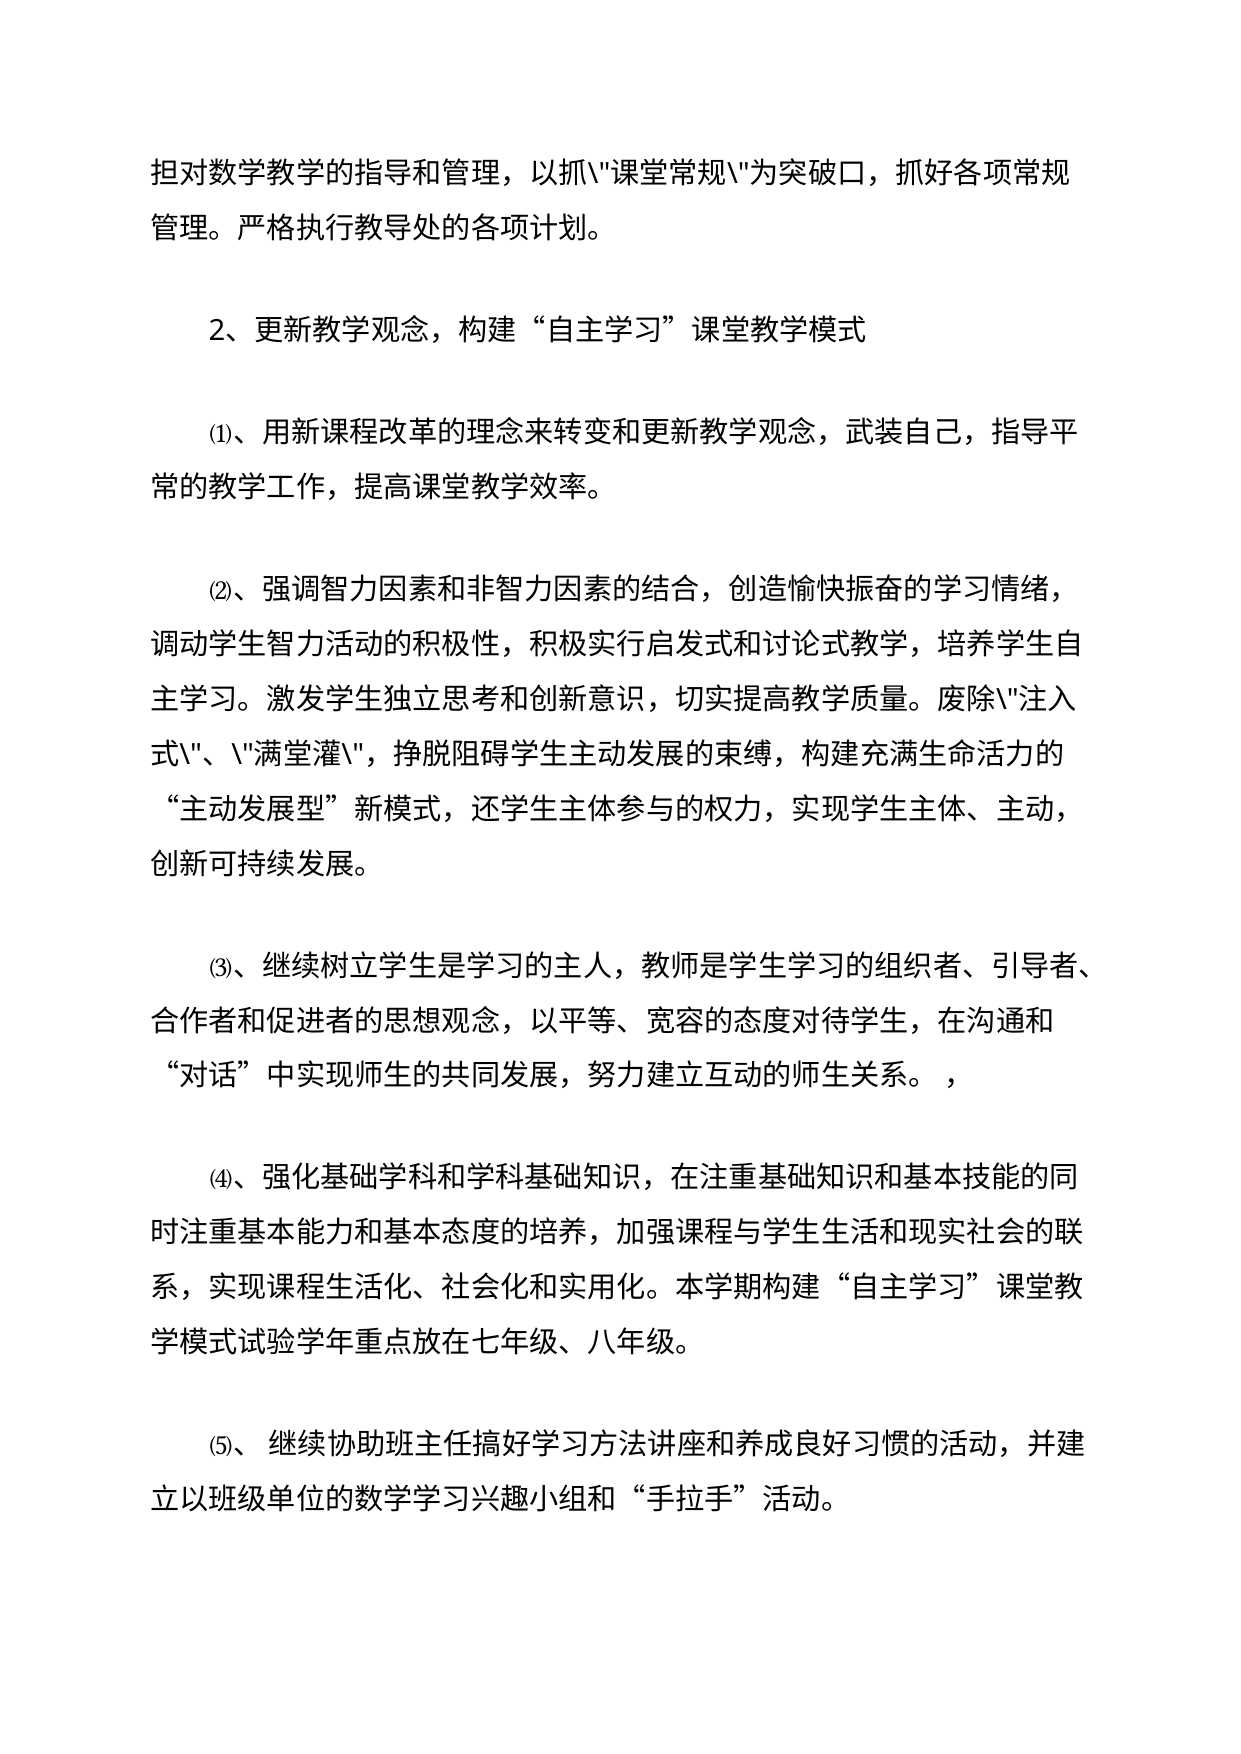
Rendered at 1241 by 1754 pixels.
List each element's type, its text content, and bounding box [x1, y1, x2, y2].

text ⑵、强调智力因素和非智力因素的结合，创造愉快振奋的学习情绪，调动学生智力活动的积极性，积极实行启发式和讨论式教学，培养学生自主学习。激发学生独立思考和创新意识，切实提高教学质量。废除\"注入式\"、\"满堂灌\"，挣脱阻碍学生主动发展的束缚，构建充满生命活力的“主动发展型”新模式，还学生主体参与的权力，实现学生主体、主动，创新可持续发展。 [150, 566, 1090, 883]
text ⑷、强化基础学科和学科基础知识，在注重基础知识和基本技能的同时注重基本能力和基本态度的培养，加强课程与学生生活和现实社会的联系，实现课程生活化、社会化和实用化。本学期构建“自主学习”课堂教学模式试验学年重点放在七年级、八年级。 [150, 1154, 1090, 1361]
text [150, 150, 1090, 247]
text ⑸、 继续协助班主任搞好学习方法讲座和养成良好习惯的活动，并建立以班级单位的数学学习兴趣小组和“手拉手”活动。 [150, 1420, 1090, 1518]
text 2、更新教学观念，构建“自主学习”课堂教学模式 [150, 307, 1090, 349]
text ⑶、继续树立学生是学习的主人，教师是学生学习的组织者、引导者、合作者和促进者的思想观念，以平等、宽容的态度对待学生，在沟通和“对话”中实现师生的共同发展，努力建立互动的师生关系。 ， [150, 942, 1090, 1094]
text ⑴、用新课程改革的理念来转变和更新教学观念，武装自己，指导平常的教学工作，提高课堂教学效率。 [150, 409, 1090, 506]
